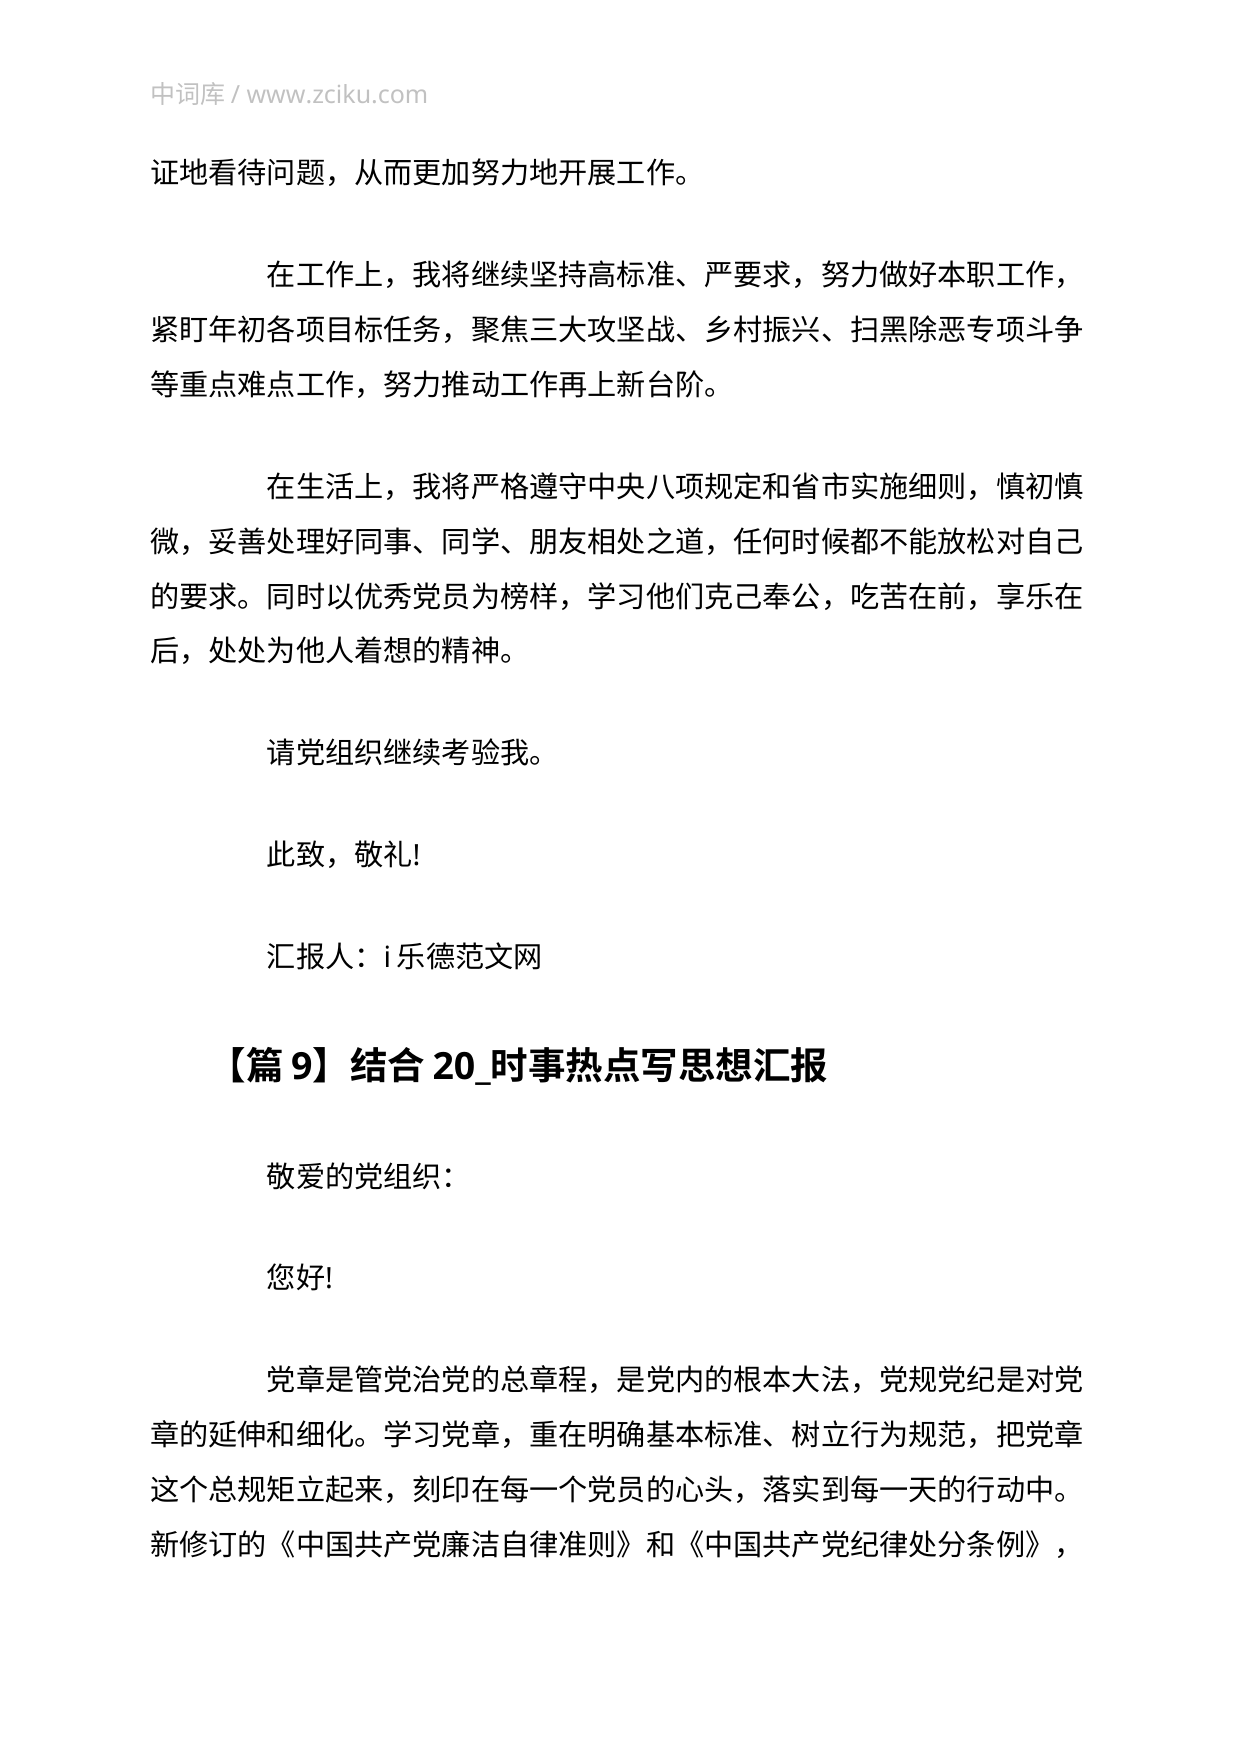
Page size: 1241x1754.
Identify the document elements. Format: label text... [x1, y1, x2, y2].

text 在工作上，我将继续坚持高标准、严要求，努力做好本职工作，紧盯年初各项目标任务，聚焦三大攻坚战、乡村振兴、扫黑除恶专项斗争等重点难点工作，努力推动工作再上新台阶。 [150, 252, 1090, 404]
text 【篇9】结合20_时事热点写思想汇报 [150, 1036, 1090, 1090]
text 请党组织继续考验我。 [150, 730, 1090, 772]
text 您好! [150, 1255, 1090, 1297]
text 在生活上，我将严格遵守中央八项规定和省市实施细则，慎初慎微，妥善处理好同事、同学、朋友相处之道，任何时候都不能放松对自己的要求。同时以优秀党员为榜样，学习他们克己奉公，吃苦在前，享乐在后，处处为他人着想的精神。 [150, 463, 1090, 670]
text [150, 1357, 1090, 1564]
text 敬爱的党组织： [150, 1153, 1090, 1195]
text 汇报人：i乐德范文网 [150, 933, 1090, 976]
text 此致，敬礼! [150, 832, 1090, 874]
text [150, 150, 1090, 192]
